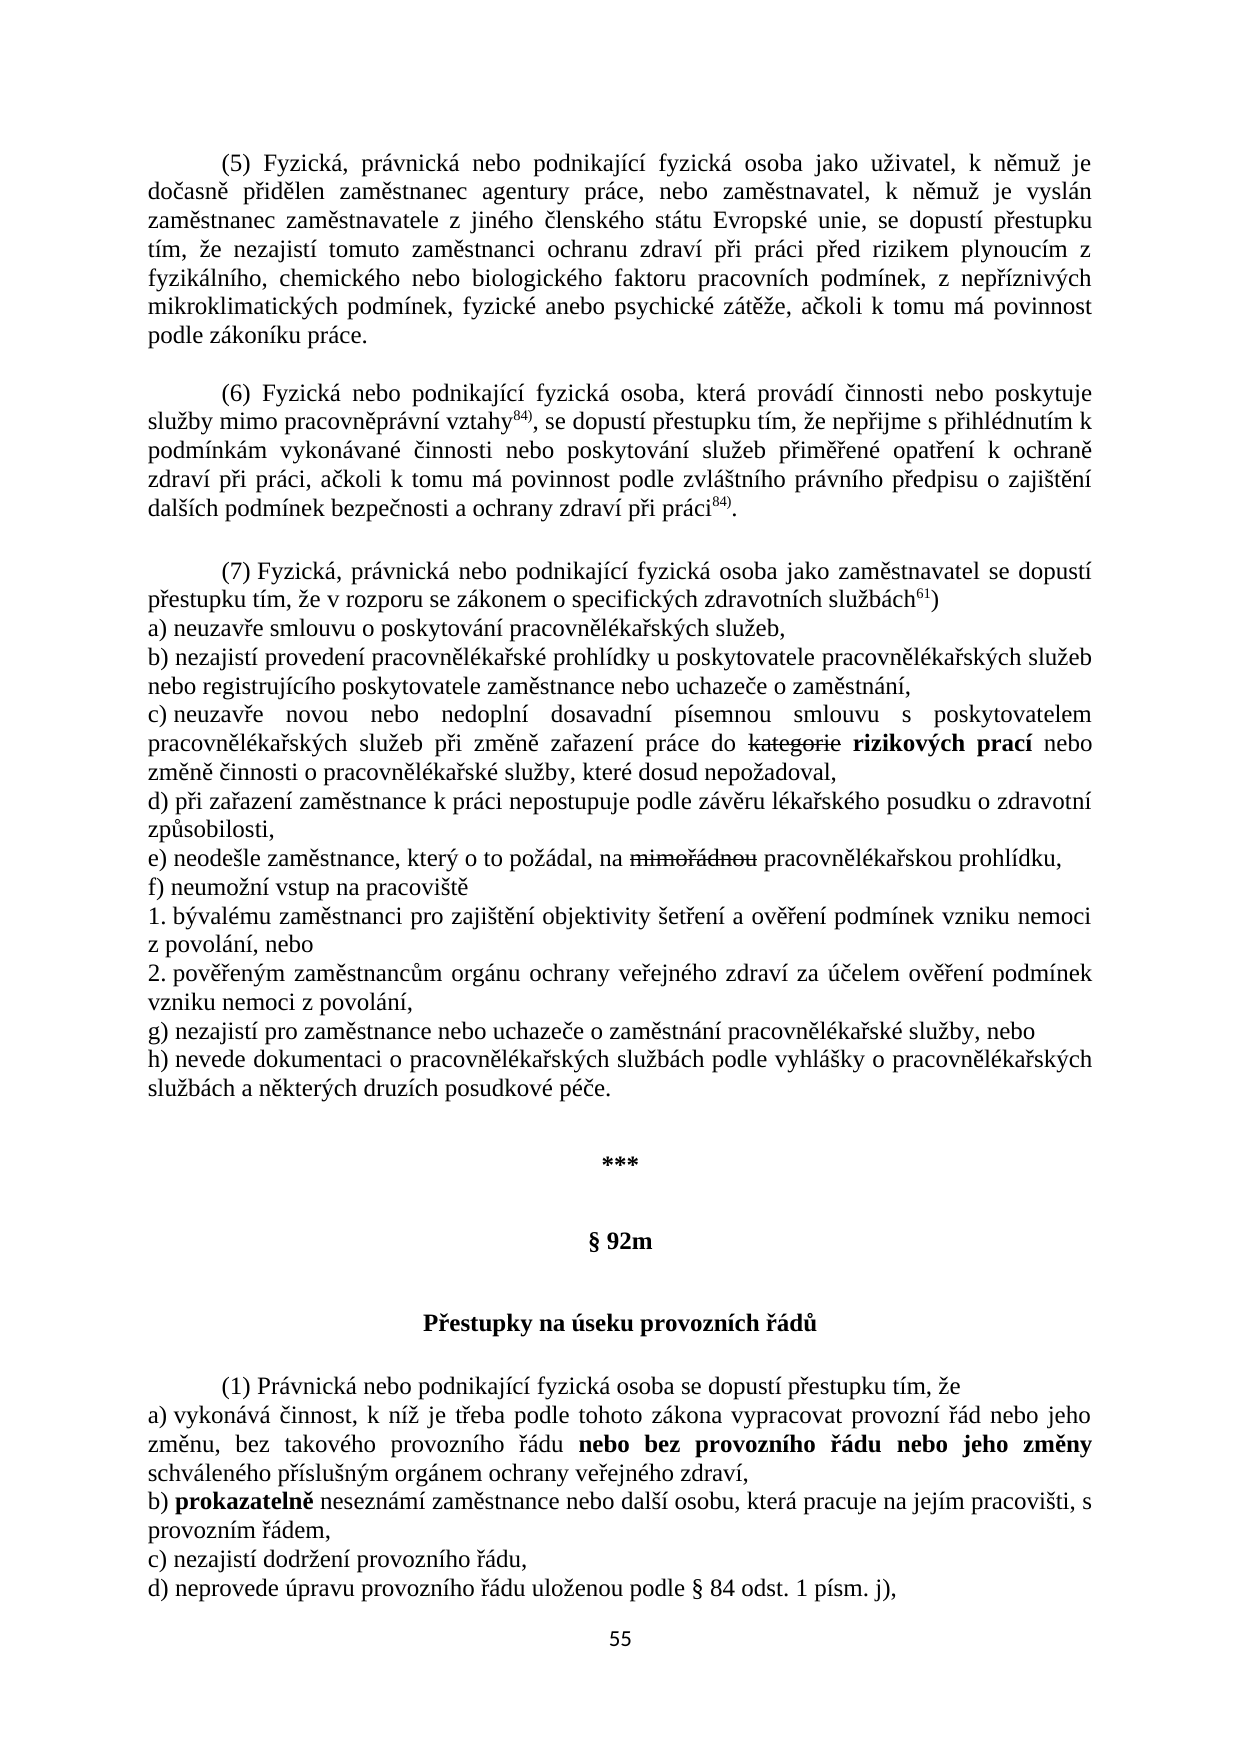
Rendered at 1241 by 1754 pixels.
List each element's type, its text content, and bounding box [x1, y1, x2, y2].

text (6) Fyzická nebo podnikající fyzická osoba, která provádí činnosti nebo poskytuje služby mimo pracovněprávní vztahy84), se dopustí přestupku tím, že nepřijme s přihlédnutím k podmínkám vykonávané činnosti nebo poskytování služeb přiměřené opatření k ochraně zdraví při práci, ačkoli k tomu má povinnost podle zvláštního právního předpisu o zajištění dalších podmínek bezpečnosti a ochrany zdraví při práci84). [148, 378, 1093, 521]
text a) vykonává činnost, k níž je třeba podle tohoto zákona vypracovat provozní řád nebo jeho změnu, bez takového provozního řádu nebo bez provozního řádu nebo jeho změny schváleného příslušným orgánem ochrany veřejného zdraví, [148, 1400, 1093, 1486]
text d) při zařazení zaměstnance k práci nepostupuje podle závěru lékařského posudku o zdravotní způsobilosti, [148, 786, 1093, 843]
text e) neodešle zaměstnance, který o to požádal, na mimořádnou pracovnělékařskou prohlídku, [148, 843, 1093, 872]
text (5) Fyzická, právnická nebo podnikající fyzická osoba jako uživatel, k němuž je dočasně přidělen zaměstnanec agentury práce, nebo zaměstnavatel, k němuž je vyslán zaměstnanec zaměstnavatele z jiného členského státu Evropské unie, se dopustí přestupku tím, že nezajistí tomuto zaměstnanci ochranu zdraví při práci před rizikem plynoucím z fyzikálního, chemického nebo biologického faktoru pracovních podmínek, z nepříznivých mikroklimatických podmínek, fyzické anebo psychické zátěže, ačkoli k tomu má povinnost podle zákoníku práce. [148, 148, 1093, 349]
text (7) Fyzická, právnická nebo podnikající fyzická osoba jako zaměstnavatel se dopustí přestupku tím, že v rozporu se zákonem o specifických zdravotních službách61) [148, 556, 1093, 613]
text h) nevede dokumentaci o pracovnělékařských službách podle vyhlášky o pracovnělékařských službách a některých druzích posudkové péče. [148, 1044, 1093, 1102]
text 1. bývalému zaměstnanci pro zajištění objektivity šetření a ověření podmínek vzniku nemoci z povolání, nebo [148, 901, 1093, 958]
text § 92m [148, 1226, 1093, 1255]
text c) nezajistí dodržení provozního řádu, [148, 1544, 1093, 1573]
text b) nezajistí provedení pracovnělékařské prohlídky u poskytovatele pracovnělékařských služeb nebo registrujícího poskytovatele zaměstnance nebo uchazeče o zaměstnání, [148, 642, 1093, 699]
text b) prokazatelně neseznámí zaměstnance nebo další osobu, která pracuje na jejím pracovišti, s provozním řádem, [148, 1486, 1093, 1544]
text Přestupky na úseku provozních řádů [148, 1303, 1093, 1337]
text a) neuzavře smlouvu o poskytování pracovnělékařských služeb, [148, 613, 1093, 642]
text d) neprovede úpravu provozního řádu uloženou podle § 84 odst. 1 písm. j), [148, 1573, 1093, 1601]
text (1) Právnická nebo podnikající fyzická osoba se dopustí přestupku tím, že [148, 1371, 1093, 1400]
text c) neuzavře novou nebo nedoplní dosavadní písemnou smlouvu s poskytovatelem pracovnělékařských služeb při změně zařazení práce do kategorie rizikových prací nebo změně činnosti o pracovnělékařské služby, které dosud nepožadoval, [148, 699, 1093, 786]
text *** [148, 1150, 1093, 1178]
text 2. pověřeným zaměstnancům orgánu ochrany veřejného zdraví za účelem ověření podmínek vzniku nemoci z povolání, [148, 958, 1093, 1016]
text g) nezajistí pro zaměstnance nebo uchazeče o zaměstnání pracovnělékařské služby, nebo [148, 1016, 1093, 1044]
text f) neumožní vstup na pracoviště [148, 872, 1093, 901]
